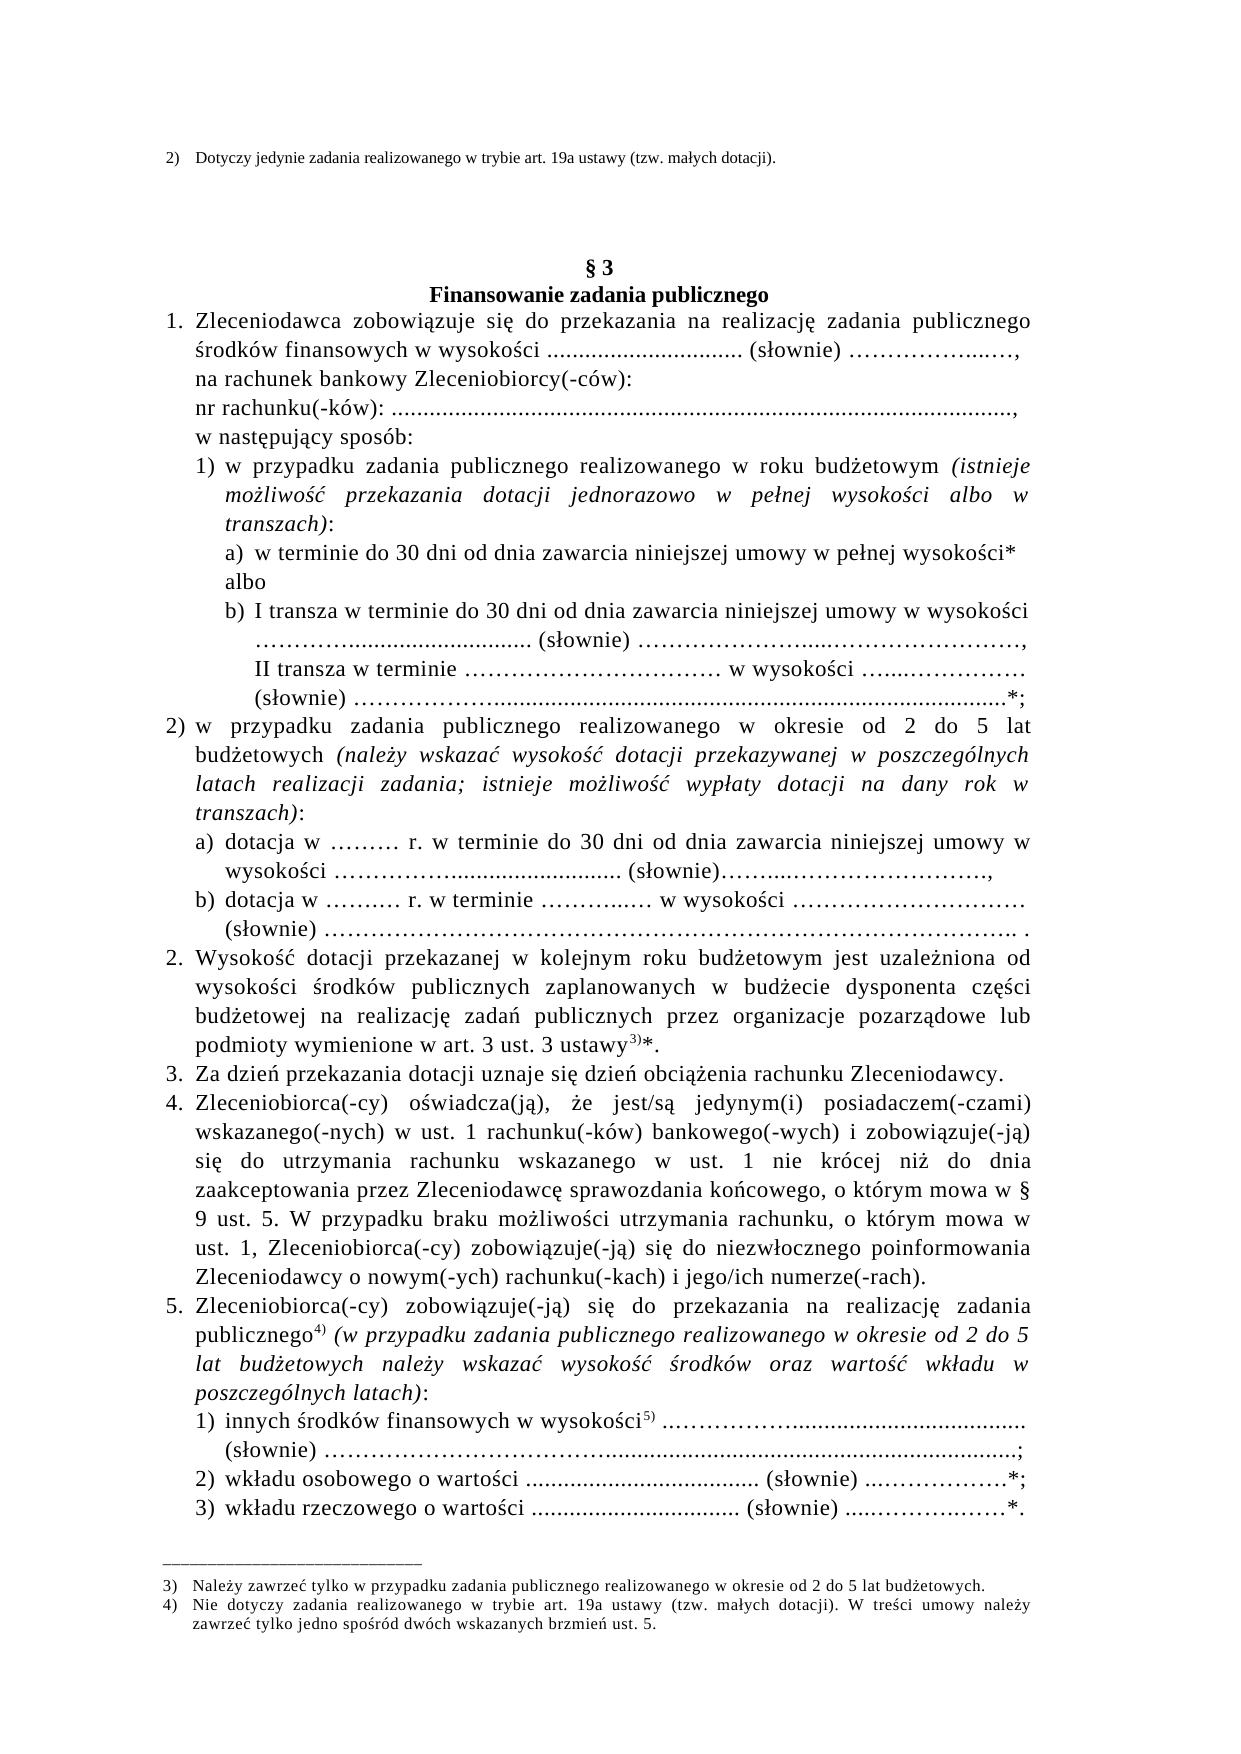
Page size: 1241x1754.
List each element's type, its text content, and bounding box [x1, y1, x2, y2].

text § 3 [166, 254, 1032, 281]
text (słownie) …………………………………………………………………………….. . [225, 915, 1032, 942]
text 2) w przypadku zadania publicznego realizowanego w okresie od 2 do 5 lat budżetowych (należy wskazać wysokość dotacji przekazywanej w poszczególnych latach realizacji zadania; istnieje możliwość wypłaty dotacji na dany rok w transzach): [166, 712, 1032, 826]
text (słownie) ……………….................................................................................*; [254, 683, 1032, 710]
text 5. Zleceniobiorca(-cy) zobowiązuje(-ją) się do przekazania na realizację zadania publicznego4) (w przypadku zadania publicznego realizowanego w okresie od 2 do 5 lat budżetowych należy wskazać wysokość środków oraz wartość wkładu w poszczególnych latach): [166, 1292, 1032, 1405]
text b) I transza w terminie do 30 dni od dnia zawarcia niniejszej umowy w wysokości [225, 597, 1032, 623]
text na rachunek bankowy Zleceniobiorcy(-ców): [195, 365, 1032, 391]
text w następujący sposób: [195, 423, 1032, 449]
text albo [225, 568, 1032, 594]
text nr rachunku(-ków): .................................................................................................., [195, 394, 1032, 420]
text 1) w przypadku zadania publicznego realizowanego w roku budżetowym (istnieje możliwość przekazania dotacji jednorazowo w pełnej wysokości albo w transzach): [195, 452, 1032, 536]
text a) dotacja w ……… r. w terminie do 30 dni od dnia zawarcia niniejszej umowy w wysokości ……………........................... (słownie)……....……………………., [195, 828, 1032, 884]
text 3) wkładu rzeczowego o wartości ................................. (słownie) .....………..……*. [195, 1494, 1032, 1521]
text 3. Za dzień przekazania dotacji uznaje się dzień obciążenia rachunku Zleceniodawcy. [166, 1060, 1032, 1086]
text 4) Nie dotyczy zadania realizowanego w trybie art. 19a ustawy (tzw. małych dotacji). W treści umowy należy zawrzeć tylko jedno spośród dwóch wskazanych brzmień ust. 5. [163, 1595, 1032, 1633]
text 3) Należy zawrzeć tylko w przypadku zadania publicznego realizowanego w okresie od 2 do 5 lat budżetowych. [163, 1576, 1032, 1595]
text II transza w terminie …………………………… w wysokości …....…………… [254, 654, 1032, 681]
text 2) Dotyczy jedynie zadania realizowanego w trybie art. 19a ustawy (tzw. małych dotacji). [166, 148, 1032, 167]
text _____________________________ [163, 1548, 1032, 1567]
text 4. Zleceniobiorca(-cy) oświadcza(ją), że jest/są jedynym(i) posiadaczem(-czami) wskazanego(-nych) w ust. 1 rachunku(-ków) bankowego(-wych) i zobowiązuje(-ją) się do utrzymania rachunku wskazanego w ust. 1 nie krócej niż do dnia zaakceptowania przez Zleceniodawcę sprawozdania końcowego, o którym mowa w § 9 ust. 5. W przypadku braku możliwości utrzymania rachunku, o którym mowa w ust. 1, Zleceniobiorca(-cy) zobowiązuje(-ją) się do niezwłocznego poinformowania Zleceniodawcy o nowym(-ych) rachunku(-kach) i jego/ich numerze(-rach). [166, 1089, 1032, 1289]
text Finansowanie zadania publicznego [166, 281, 1032, 307]
text 2) wkładu osobowego o wartości ..................................... (słownie) ...…………….*; [195, 1465, 1032, 1492]
text (słownie) ……………………………….................................................................; [225, 1436, 1032, 1463]
text 1) innych środków finansowych w wysokości5) ..……………..................................... [195, 1407, 1032, 1434]
text b) dotacja w …….… r. w terminie ………...… w wysokości ………………………… [195, 886, 1032, 913]
text 2. Wysokość dotacji przekazanej w kolejnym roku budżetowym jest uzależniona od wysokości środków publicznych zaplanowanych w budżecie dysponenta części budżetowej na realizację zadań publicznych przez organizacje pozarządowe lub podmioty wymienione w art. 3 ust. 3 ustawy3)*. [166, 944, 1032, 1057]
text 1. Zleceniodawca zobowiązuje się do przekazania na realizację zadania publicznego środków finansowych w wysokości ............................... (słownie) ……………....…, [166, 307, 1032, 362]
text …………............................. (słownie) ………………….....……………………, [254, 626, 1032, 652]
text a) w terminie do 30 dni od dnia zawarcia niniejszej umowy w pełnej wysokości* [225, 539, 1032, 565]
